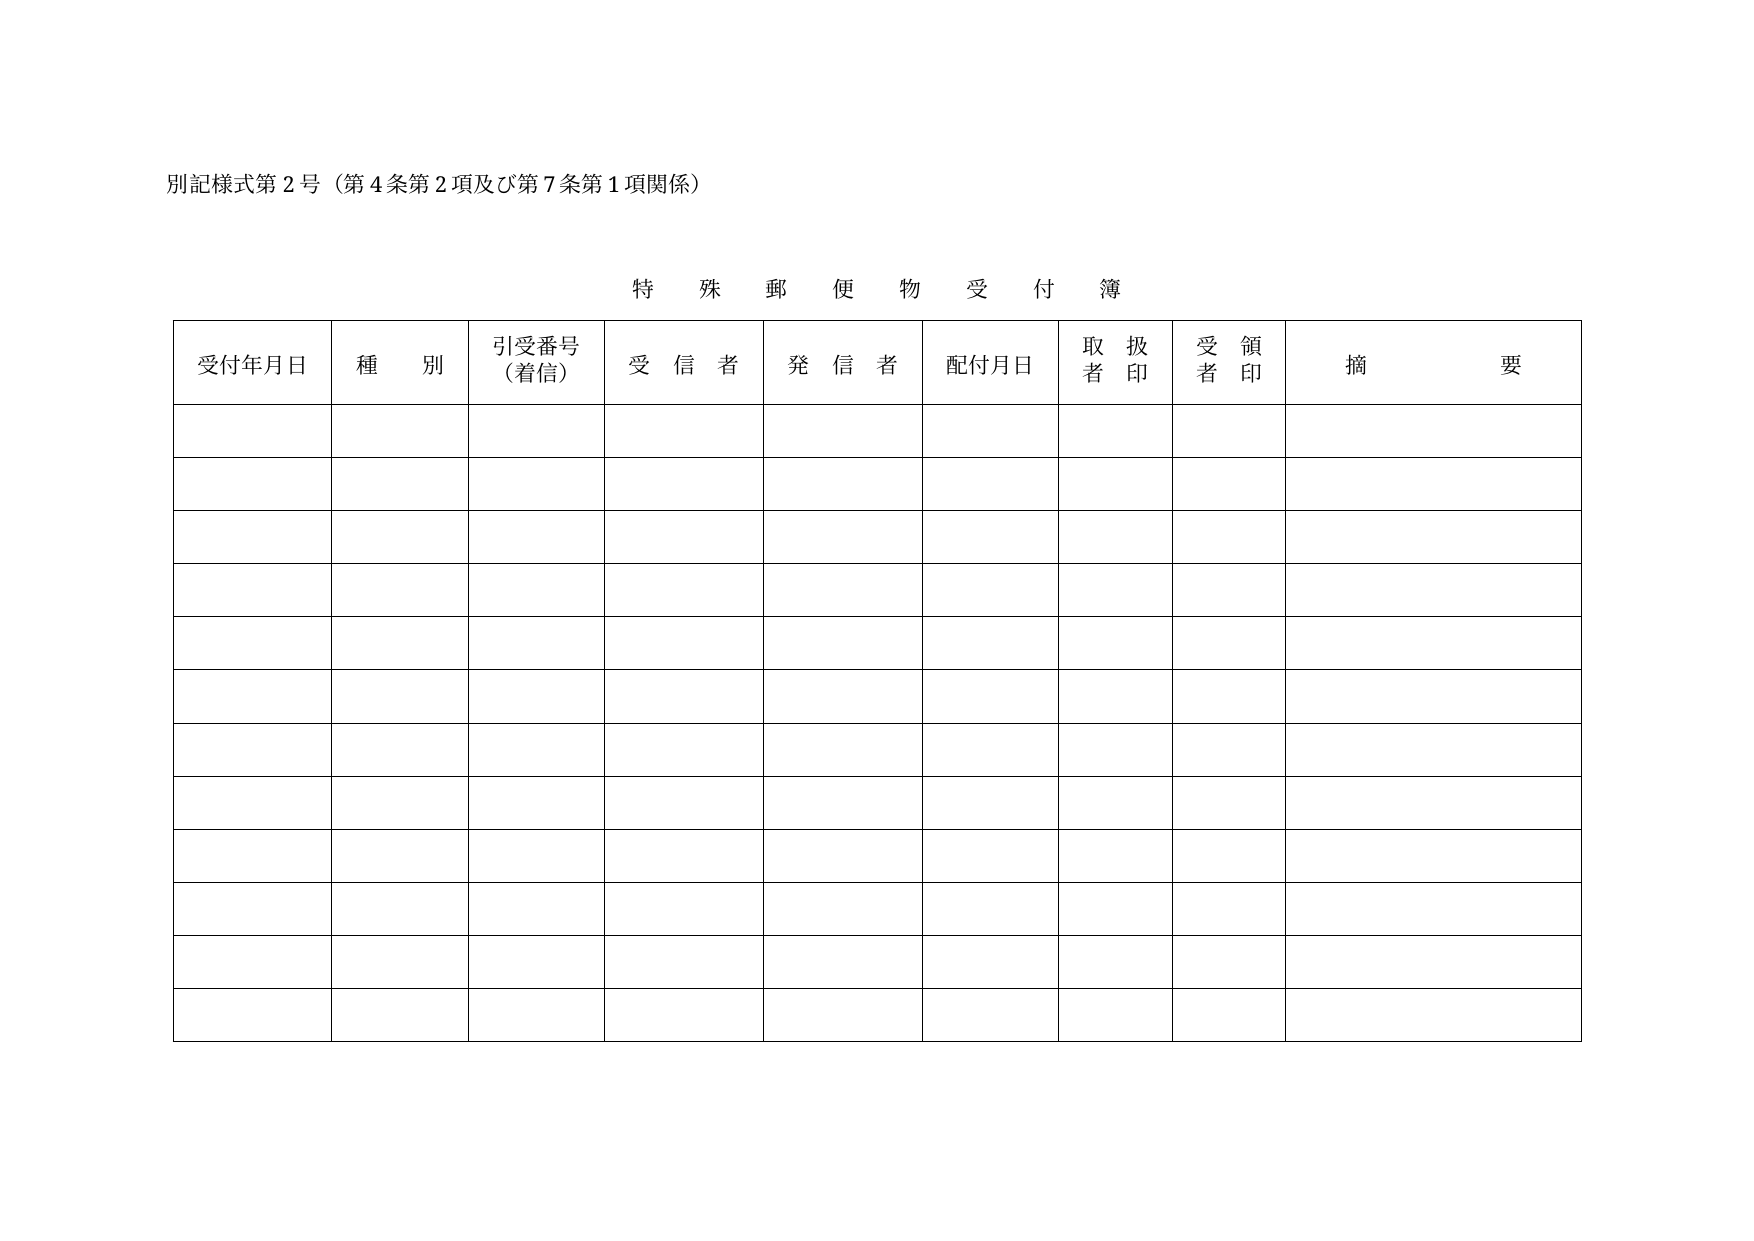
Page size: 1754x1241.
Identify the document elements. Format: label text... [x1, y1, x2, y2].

table_cell [1173, 405, 1285, 457]
table_cell [923, 936, 1058, 988]
table_cell [1286, 830, 1581, 882]
table_cell [469, 617, 604, 669]
table_cell [469, 564, 604, 616]
table_header 受 領 者 印 [1173, 321, 1285, 404]
table_cell [469, 458, 604, 510]
table_header 種 別 [332, 321, 468, 404]
table_header 配付月日 [923, 321, 1058, 404]
table_cell [1286, 670, 1581, 722]
table_cell [1286, 777, 1581, 829]
table_header 発 信 者 [764, 321, 922, 404]
table_cell [332, 777, 468, 829]
table_cell [1173, 458, 1285, 510]
table_cell [332, 883, 468, 935]
table_cell [923, 458, 1058, 510]
table_cell [1173, 724, 1285, 776]
table_cell [332, 458, 468, 510]
table_cell [923, 883, 1058, 935]
table_header 摘 要 [1286, 321, 1581, 404]
table_cell [1059, 458, 1172, 510]
table_cell [764, 883, 922, 935]
table_cell [923, 511, 1058, 563]
table_cell [174, 777, 331, 829]
table_cell [469, 777, 604, 829]
table_cell [605, 564, 763, 616]
table_cell [923, 777, 1058, 829]
table_cell [605, 883, 763, 935]
table_cell [764, 670, 922, 722]
table_cell [332, 405, 468, 457]
table_cell [332, 936, 468, 988]
table_header 受 信 者 [605, 321, 763, 404]
table_cell [605, 777, 763, 829]
table_cell [605, 724, 763, 776]
table_cell [1173, 564, 1285, 616]
table_cell [332, 724, 468, 776]
table_cell [923, 405, 1058, 457]
table_cell [764, 936, 922, 988]
table_cell [469, 670, 604, 722]
table_cell [174, 564, 331, 616]
table_cell [332, 670, 468, 722]
table_cell [1286, 883, 1581, 935]
table_cell [764, 458, 922, 510]
table_cell [174, 724, 331, 776]
table_cell [332, 989, 468, 1041]
table_cell [174, 617, 331, 669]
table_cell [923, 989, 1058, 1041]
table_cell [469, 989, 604, 1041]
table_cell [764, 777, 922, 829]
table_cell [923, 724, 1058, 776]
table_cell [1059, 617, 1172, 669]
table_cell [923, 617, 1058, 669]
table_cell [1286, 458, 1581, 510]
table_cell [1286, 936, 1581, 988]
table_header 取 扱 者 印 [1059, 321, 1172, 404]
table_cell [1059, 511, 1172, 563]
text 別記様式第2号（第4条第2項及び第7条第1項関係） [167, 167, 1587, 199]
table_cell [1286, 511, 1581, 563]
table_cell [1059, 670, 1172, 722]
table_cell [1173, 883, 1285, 935]
table_cell [764, 724, 922, 776]
table_cell [174, 936, 331, 988]
table_cell [1173, 936, 1285, 988]
table_cell [923, 564, 1058, 616]
table_cell [605, 989, 763, 1041]
table_cell [469, 883, 604, 935]
table_cell [174, 883, 331, 935]
text 特 殊 郵 便 物 受 付 簿 [167, 275, 1587, 303]
table_header 受付年月日 [174, 321, 331, 404]
table_cell [1059, 405, 1172, 457]
table_cell [1059, 564, 1172, 616]
table_cell [332, 511, 468, 563]
table_cell [469, 936, 604, 988]
table_cell [469, 830, 604, 882]
table_cell [605, 830, 763, 882]
table_cell [469, 405, 604, 457]
table_cell [1173, 670, 1285, 722]
table_cell [1173, 830, 1285, 882]
table_cell [1286, 989, 1581, 1041]
table_cell [174, 830, 331, 882]
table_cell [174, 458, 331, 510]
table_cell [923, 830, 1058, 882]
table_cell [1059, 777, 1172, 829]
table_cell [764, 511, 922, 563]
table_cell [764, 830, 922, 882]
table_cell [605, 511, 763, 563]
table_cell [1173, 617, 1285, 669]
table_cell [174, 989, 331, 1041]
table_cell [605, 617, 763, 669]
table_cell [332, 617, 468, 669]
table_cell [764, 405, 922, 457]
table_cell [469, 724, 604, 776]
table_cell [1059, 724, 1172, 776]
table_cell [1173, 511, 1285, 563]
table_cell [1286, 405, 1581, 457]
table_cell [174, 670, 331, 722]
table_cell [605, 458, 763, 510]
table_header 引受番号 （着信） [469, 321, 604, 404]
table_cell [923, 670, 1058, 722]
table_cell [1173, 777, 1285, 829]
table_cell [1059, 936, 1172, 988]
table_cell [469, 511, 604, 563]
table_cell [1286, 617, 1581, 669]
table_cell [1059, 989, 1172, 1041]
table_cell [332, 830, 468, 882]
table_cell [1286, 564, 1581, 616]
table_cell [764, 564, 922, 616]
table_cell [1059, 883, 1172, 935]
table_cell [1173, 989, 1285, 1041]
table_cell [764, 617, 922, 669]
table_cell [605, 670, 763, 722]
table_cell [174, 511, 331, 563]
table_cell [332, 564, 468, 616]
table_cell [605, 405, 763, 457]
table_cell [174, 405, 331, 457]
table_cell [764, 989, 922, 1041]
table_cell [1059, 830, 1172, 882]
table_cell [1286, 724, 1581, 776]
table_cell [605, 936, 763, 988]
